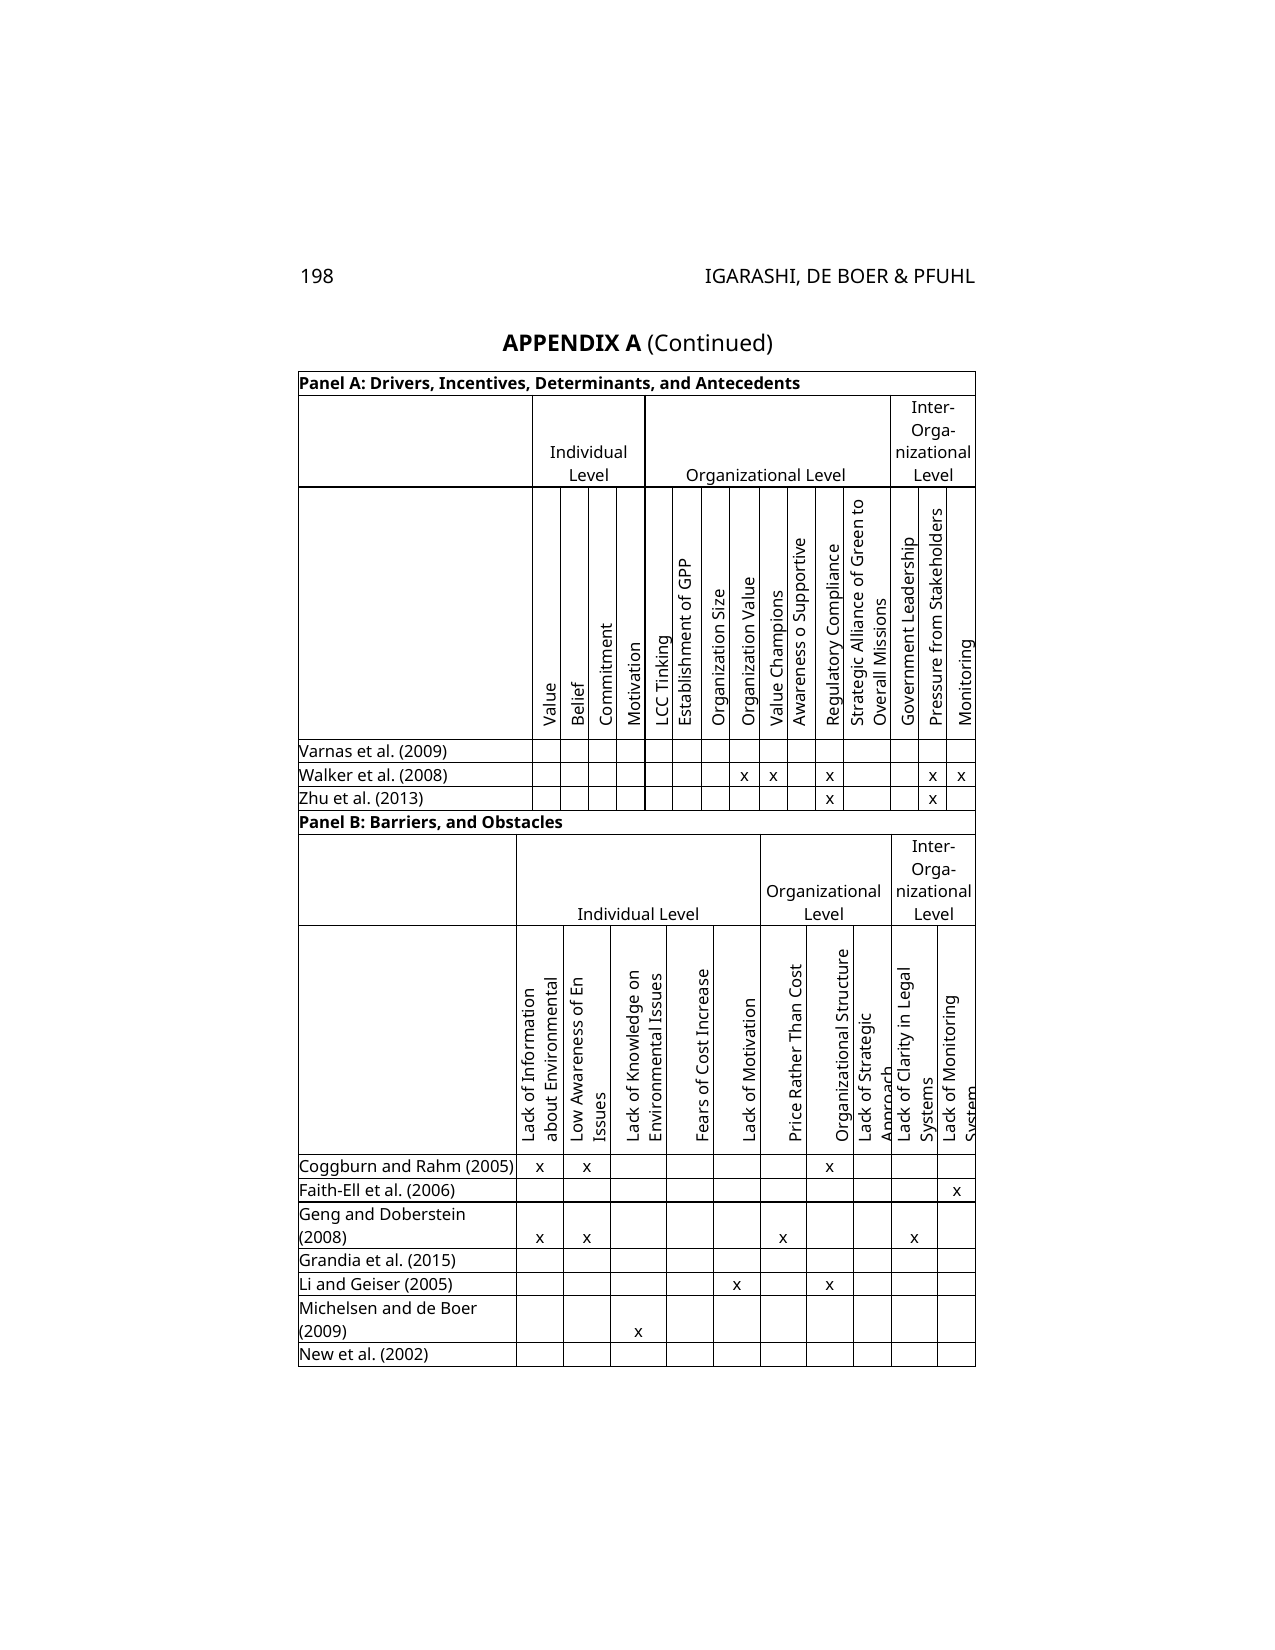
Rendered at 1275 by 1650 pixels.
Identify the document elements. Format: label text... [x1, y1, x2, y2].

table_cell x [760, 763, 787, 786]
table_cell x [919, 787, 946, 810]
table_cell [854, 1203, 891, 1248]
table_cell [892, 1343, 937, 1366]
table_cell [938, 1296, 975, 1342]
table_header Panel A: Drivers, Incentives, Determinants, and Antecedents [299, 372, 975, 394]
table_cell [730, 787, 759, 810]
table_cell Low Awareness of En Issues [564, 926, 610, 1154]
table_cell [714, 1155, 760, 1178]
table_cell [938, 1203, 975, 1248]
table_cell [589, 787, 616, 810]
table_cell [892, 1179, 937, 1201]
table_cell [844, 787, 890, 810]
table_cell x [714, 1273, 760, 1295]
table_cell Belief [561, 488, 588, 738]
table_cell [807, 1343, 853, 1366]
table_cell x [816, 787, 843, 810]
table_cell [854, 1273, 891, 1295]
text APPENDIX A (Continued) [300, 327, 975, 358]
table_cell [788, 740, 815, 762]
table_cell [611, 1155, 666, 1178]
table_cell [561, 763, 588, 786]
table_cell Value Champions [760, 488, 787, 738]
table_cell [761, 1343, 806, 1366]
table_cell [673, 763, 701, 786]
table_cell [702, 763, 729, 786]
table_cell [761, 1249, 806, 1272]
table_cell Lack of Information about Environmental Criteria [517, 926, 563, 1154]
table_cell [589, 740, 616, 762]
table_cell [533, 763, 560, 786]
table_cell x [807, 1155, 853, 1178]
table_cell x [919, 763, 946, 786]
table_cell [854, 1343, 891, 1366]
table_cell [891, 740, 918, 762]
table_cell [892, 1155, 937, 1178]
table_cell [667, 1179, 713, 1201]
table_cell Awareness o Supportive Tools [788, 488, 815, 738]
table_cell Faith-Ell et al. (2006) [299, 1179, 516, 1201]
table_cell Organizational Level [761, 835, 891, 925]
table_cell Commitment [589, 488, 616, 738]
table_cell [646, 740, 672, 762]
table_cell [760, 740, 787, 762]
table_cell Organizational Structure [807, 926, 853, 1154]
table_cell [617, 763, 644, 786]
table_cell Government Leadership [891, 488, 918, 738]
table_cell Li and Geiser (2005) [299, 1273, 516, 1295]
table_cell [938, 1343, 975, 1366]
table_cell [617, 787, 644, 810]
table_cell [892, 1249, 937, 1272]
table_cell [947, 740, 975, 762]
table_cell x [807, 1273, 853, 1295]
table_cell x [947, 763, 975, 786]
table_cell [761, 1273, 806, 1295]
table_cell x [730, 763, 759, 786]
table_cell [517, 1273, 563, 1295]
table_cell Individual Level [517, 835, 760, 925]
table_cell [611, 1249, 666, 1272]
table_cell Lack of Monitoring System [938, 926, 975, 1154]
table_cell [667, 1155, 713, 1178]
table_cell [611, 1203, 666, 1248]
table_cell [938, 1273, 975, 1295]
table_cell [714, 1249, 760, 1272]
table_cell [299, 926, 516, 1154]
table_cell [673, 787, 701, 810]
table_cell [761, 1155, 806, 1178]
table_cell Zhu et al. (2013) [299, 787, 532, 810]
table_cell Coggburn and Rahm (2005) [299, 1155, 516, 1178]
table_cell x [517, 1155, 563, 1178]
table_cell [611, 1343, 666, 1366]
table_cell Price Rather Than Cost [761, 926, 806, 1154]
table_cell [517, 1249, 563, 1272]
table_cell [788, 787, 815, 810]
table_cell [646, 763, 672, 786]
table_cell [517, 1296, 563, 1342]
table_cell Individual Level [533, 396, 644, 486]
table_cell [891, 787, 918, 810]
table_cell Geng and Doberstein (2008) [299, 1203, 516, 1248]
table_cell x [564, 1203, 610, 1248]
table_cell [667, 1296, 713, 1342]
table_cell [938, 1155, 975, 1178]
table_cell [714, 1179, 760, 1201]
table_cell [714, 1296, 760, 1342]
table_cell [533, 740, 560, 762]
table_cell [564, 1296, 610, 1342]
table_cell [816, 740, 843, 762]
table_cell Grandia et al. (2015) [299, 1249, 516, 1272]
table_cell x [816, 763, 843, 786]
table_cell x [564, 1155, 610, 1178]
table_cell [891, 763, 918, 786]
table_cell [561, 787, 588, 810]
table_cell [892, 1273, 937, 1295]
table_cell x [761, 1203, 806, 1248]
table_cell [919, 740, 946, 762]
table_cell [844, 763, 890, 786]
table_cell [760, 787, 787, 810]
table_cell [761, 1179, 806, 1201]
table_cell Lack of Strategic Approach [854, 926, 891, 1154]
table_cell [807, 1296, 853, 1342]
table_cell Fears of Cost Increase [667, 926, 713, 1154]
table_cell [947, 787, 975, 810]
table_cell [617, 740, 644, 762]
table_cell [788, 763, 815, 786]
table_cell Inter-Orga-nizational Level [892, 835, 975, 925]
table_cell x [892, 1203, 937, 1248]
table_cell [892, 1296, 937, 1342]
table_cell [667, 1343, 713, 1366]
table_cell [564, 1343, 610, 1366]
table_cell [564, 1179, 610, 1201]
table_cell Motivation [617, 488, 644, 738]
table_cell Lack of Clarity in Legal Systems [892, 926, 937, 1154]
table_cell [564, 1249, 610, 1272]
table_cell [667, 1249, 713, 1272]
table_cell [517, 1343, 563, 1366]
table_cell [561, 740, 588, 762]
table_cell [854, 1155, 891, 1178]
table_cell [611, 1273, 666, 1295]
table_cell [938, 1249, 975, 1272]
table_cell x [938, 1179, 975, 1201]
table_cell Regulatory Compliance [816, 488, 843, 738]
table_cell Organization Value [730, 488, 759, 738]
table_cell Strategic Alliance of Green to Overall Missions [844, 488, 890, 738]
table_cell Value [533, 488, 560, 738]
table_cell [844, 740, 890, 762]
table_cell Inter-Orga-nizational Level [891, 396, 975, 486]
table_cell [807, 1249, 853, 1272]
table_cell [299, 835, 516, 925]
table_cell [714, 1343, 760, 1366]
table_cell Panel B: Barriers, and Obstacles [299, 811, 975, 833]
table_cell [702, 787, 729, 810]
table_cell [299, 488, 532, 738]
table_cell [854, 1179, 891, 1201]
table_cell Organization Size [702, 488, 729, 738]
table_cell Organizational Level [646, 396, 890, 486]
table_cell [667, 1273, 713, 1295]
table_cell [299, 396, 532, 486]
table_cell Lack of Knowledge on Environmental Issues [611, 926, 666, 1154]
table_cell [611, 1179, 666, 1201]
table_cell Monitoring [947, 488, 975, 738]
table_cell [807, 1179, 853, 1201]
table_cell Michelsen and de Boer (2009) [299, 1296, 516, 1342]
table_cell [761, 1296, 806, 1342]
table_cell Lack of Motivation [714, 926, 760, 1154]
table_cell Varnas et al. (2009) [299, 740, 532, 762]
table_cell [564, 1273, 610, 1295]
table_cell Establishment of GPP Criteria [673, 488, 701, 738]
table_cell x [517, 1203, 563, 1248]
table_cell [517, 1179, 563, 1201]
table_cell Walker et al. (2008) [299, 763, 532, 786]
table_cell [673, 740, 701, 762]
table_cell [714, 1203, 760, 1248]
table_cell [702, 740, 729, 762]
table_cell LCC Tinking [646, 488, 672, 738]
table_cell [589, 763, 616, 786]
table_cell [807, 1203, 853, 1248]
table_cell [854, 1249, 891, 1272]
table_cell [730, 740, 759, 762]
table_cell [667, 1203, 713, 1248]
table_cell Pressure from Stakeholders [919, 488, 946, 738]
table_cell [854, 1296, 891, 1342]
table_cell New et al. (2002) [299, 1343, 516, 1366]
table_cell [646, 787, 672, 810]
table_cell [533, 787, 560, 810]
table_cell x [611, 1296, 666, 1342]
